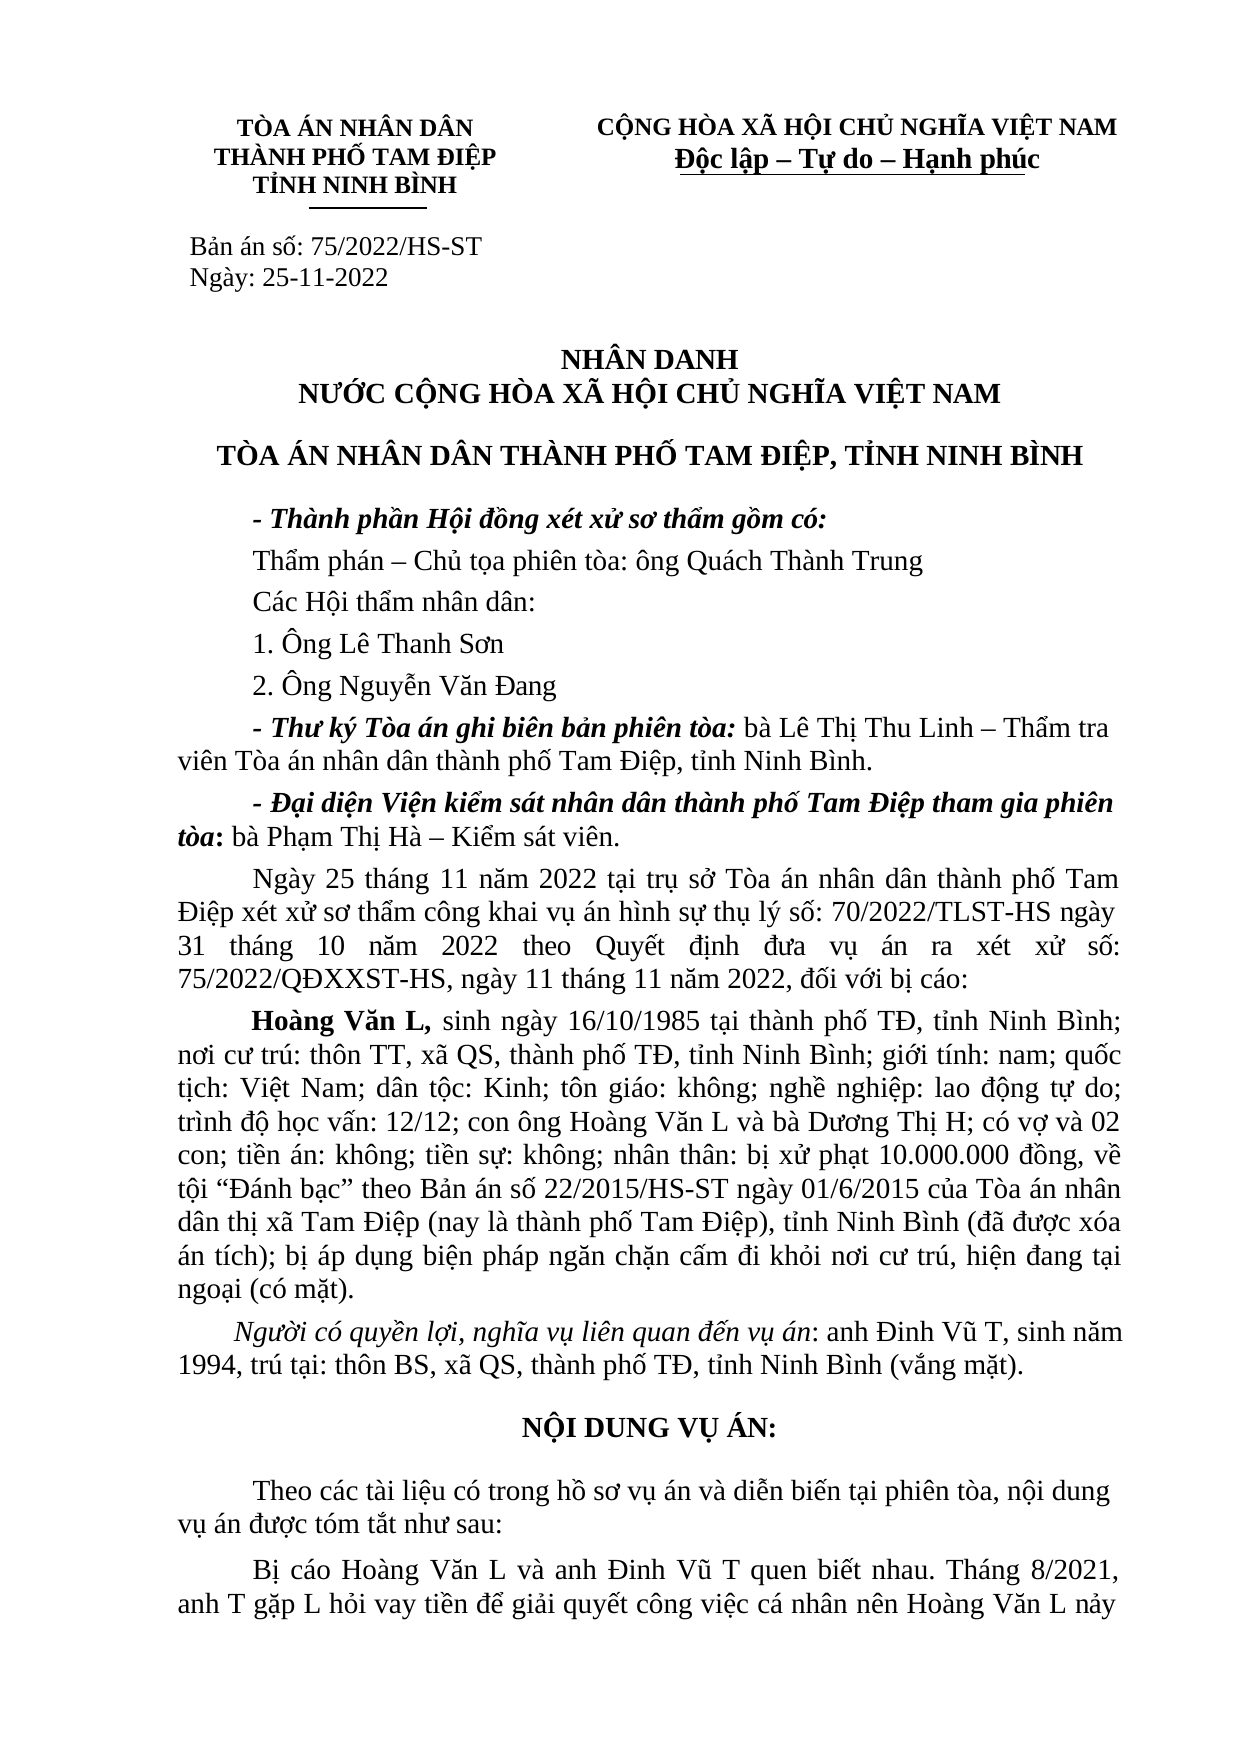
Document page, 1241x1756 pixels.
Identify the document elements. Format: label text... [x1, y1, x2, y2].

text 31 tháng 10 năm 2022 theo Quyết định đưa vụ án ra xét xử số: 75/2022/QĐXXST-HS, ngày 11 tháng 11 năm 2022, đối với bị cáo: [177, 928, 1122, 995]
text Hoàng Văn L, sinh ngày 16/10/1985 tại thành phố TĐ, tỉnh Ninh Bình; nơi cư trú: thôn TT, xã QS, thành phố TĐ, tỉnh Ninh Bình; giới tính: nam; quốc tịch: Việt Nam; dân tộc: Kinh; tôn giáo: không; nghề nghiệp: lao động tự do; trình độ học vấn: 12/12; con ông Hoàng Văn L và bà Dương Thị H; có vợ và 02 con; tiền án: không; tiền sự: không; nhân thân: bị xử phạt 10.000.000 đồng, về tội “Đánh bạc” theo Bản án số 22/2015/HS-ST ngày 01/6/2015 của Tòa án nhân dân thị xã Tam Điệp (nay là thành phố Tam Điệp), tỉnh Ninh Bình (đã được xóa án tích); bị áp dụng biện pháp ngăn chặn cấm đi khỏi nơi cư trú, hiện đang tại ngoại (có mặt). [177, 1003, 1123, 1305]
list Đại diện Viện kiểm sát nhân dân thành phố Tam Điệp tham gia phiên tòa: bà Phạm Thị Hà – Kiểm sát viên. [177, 786, 1122, 853]
text TÒA ÁN NHÂN DÂN THÀNH PHỐ TAM ĐIỆP, TỈNH NINH BÌNH [216, 438, 1083, 472]
text NƯỚC CỘNG HÒA XÃ HỘI CHỦ NGHĨA VIỆT NAM [216, 376, 1083, 409]
text Thẩm phán – Chủ tọa phiên tòa: ông Quách Thành Trung Các Hội thẩm nhân dân: [252, 543, 961, 618]
table_header CỘNG HÒA XÃ HỘI CHỦ NGHĨA VIỆT NAM Độc lập – Tự do – Hạnh phúc [546, 113, 1123, 294]
text Bị cáo Hoàng Văn L và anh Đinh Vũ T quen biết nhau. Tháng 8/2021, anh T gặp L hỏi vay tiền để giải quyết công việc cá nhân nên Hoàng Văn L nảy [177, 1552, 1136, 1619]
table_header TÒA ÁN NHÂN DÂN THÀNH PHỐ TAM ĐIỆP TỈNH NINH BÌNH Bản án số: 75/2022/HS-ST Ngày: 25-11-2022 [184, 113, 546, 294]
text NHÂN DANH [216, 342, 1083, 376]
text - Thành phần Hội đồng xét xử sơ thẩm gồm có: [252, 501, 1136, 535]
text NỘI DUNG VỤ ÁN: [216, 1410, 1083, 1443]
text Theo các tài liệu có trong hồ sơ vụ án và diễn biến tại phiên tòa, nội dung vụ án được tóm tắt như sau: [177, 1473, 1136, 1540]
text Ngày 25 tháng 11 năm 2022 tại trụ sở Tòa án nhân dân thành phố Tam Điệp xét xử sơ thẩm công khai vụ án hình sự thụ lý số: 70/2022/TLST-HS ngày [177, 861, 1136, 928]
list Ông Nguyễn Văn Đang [252, 668, 1136, 702]
list Thư ký Tòa án ghi biên bản phiên tòa: bà Lê Thị Thu Linh – Thẩm tra viên Tòa án nhân dân thành phố Tam Điệp, tỉnh Ninh Bình. [177, 710, 1123, 777]
list Ông Lê Thanh Sơn [252, 626, 1136, 660]
text Người có quyền lợi, nghĩa vụ liên quan đến vụ án: anh Đinh Vũ T, sinh năm 1994, trú tại: thôn BS, xã QS, thành phố TĐ, tỉnh Ninh Bình (vắng mặt). [177, 1314, 1123, 1381]
